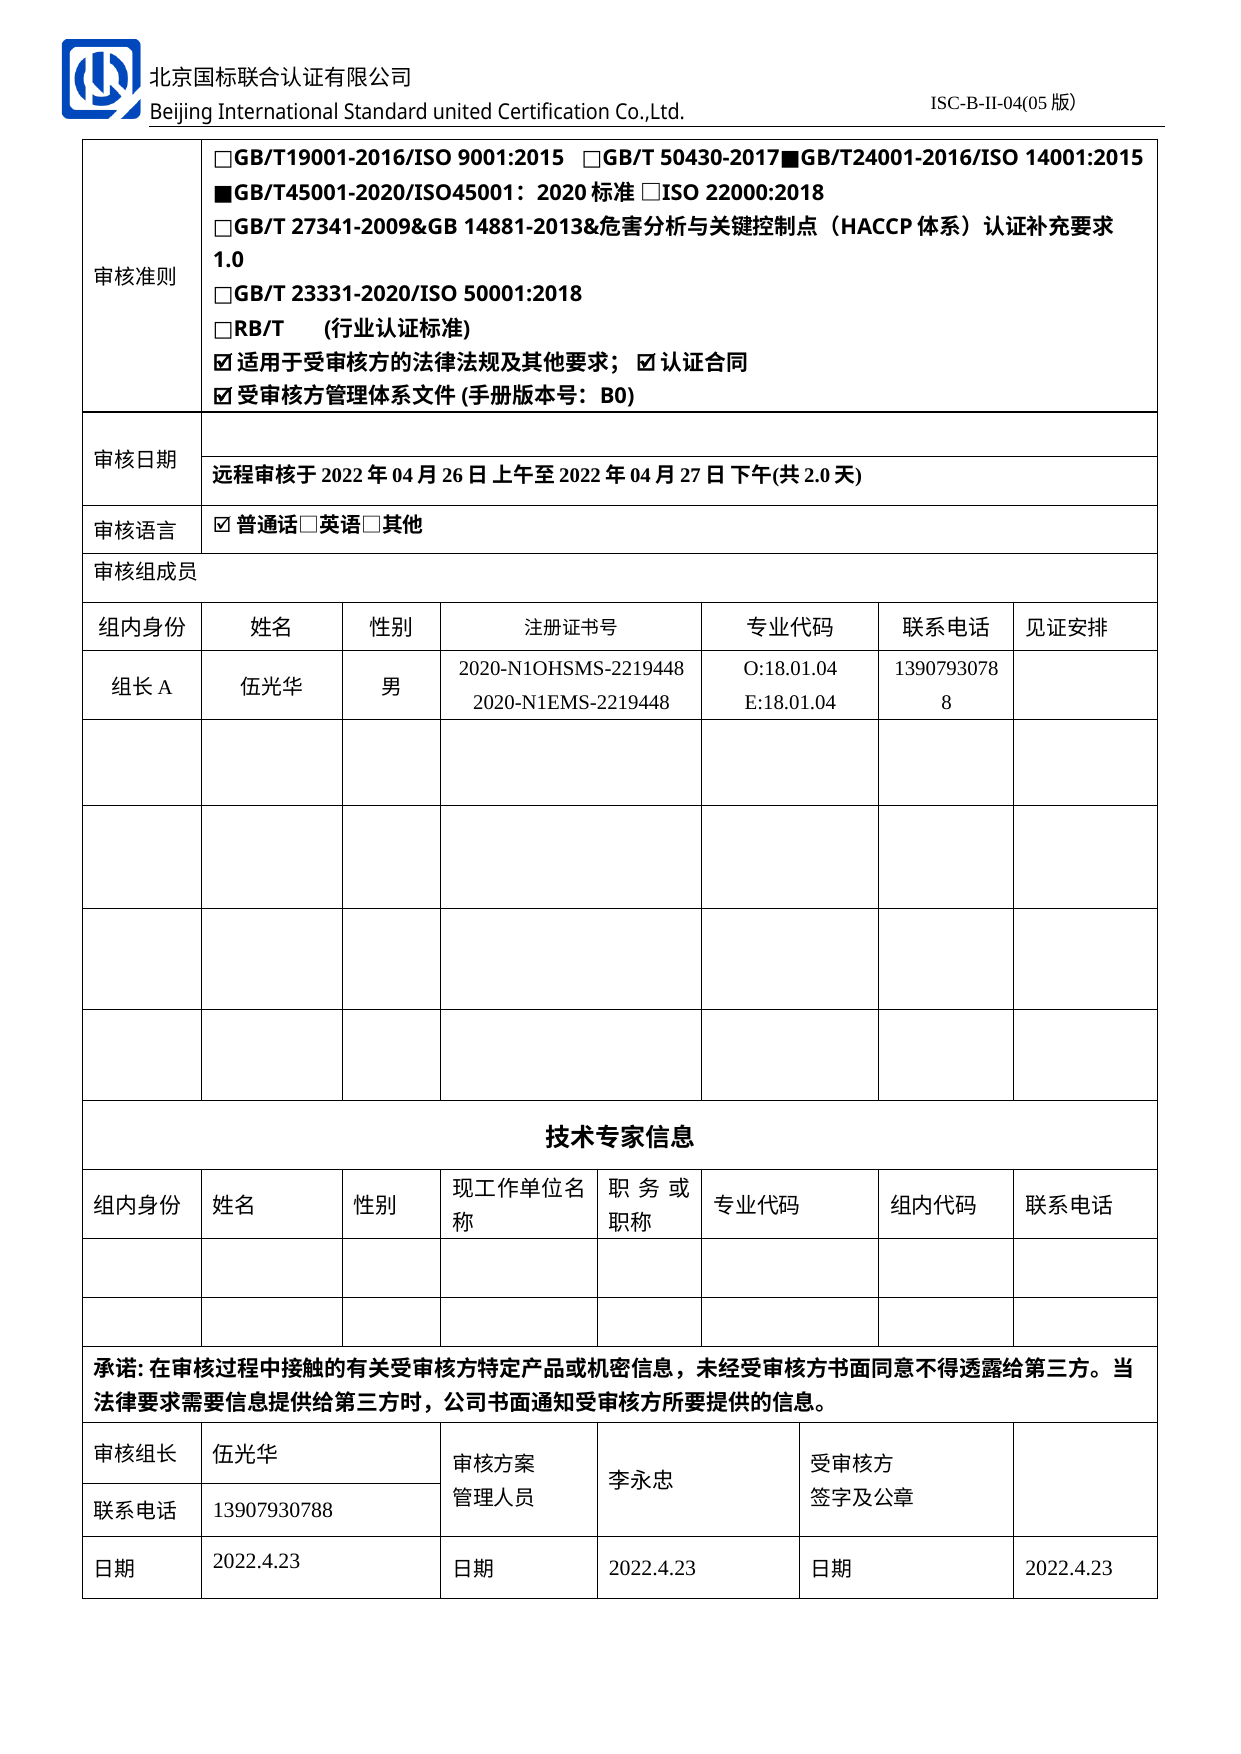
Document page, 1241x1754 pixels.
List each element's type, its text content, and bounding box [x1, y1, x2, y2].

table_cell [1014, 720, 1157, 805]
table_cell 远程审核于2022年04月26日 上午至2022年04月27日 下午(共2.0天) [202, 457, 1157, 505]
picture [61, 39, 141, 119]
table_cell [702, 806, 878, 908]
table_cell 伍光华 [202, 1423, 440, 1483]
table_cell 现工作单位名称 [441, 1170, 597, 1238]
table_cell 联系电话 [83, 1484, 201, 1536]
table_cell 李永忠 [598, 1423, 799, 1536]
table_cell [702, 1298, 878, 1346]
table_cell [441, 909, 701, 1009]
table_cell 技术专家信息 [83, 1101, 1157, 1169]
table_cell □GB/T19001-2016/ISO 9001:2015 □GB/T 50430-2017■GB/T24001-2016/ISO 14001:2015 ■GB/T45001-2020/ISO45001：2020标准 □ISO 22000:2018 □GB/T 27341-2009&GB 14881-2013&危害分析与关键控制点（HACCP体系）认证补充要求1.0 □GB/T 23331-2020/ISO 50001:2018 □RB/T (行业认证标准) 适用于受审核方的法律法规及其他要求； 认证合同 受审核方管理体系文件 (手册版本号：B0) [202, 140, 1157, 411]
table_cell [702, 909, 878, 1009]
table_cell 13907930788 [879, 651, 1013, 719]
table_cell [83, 720, 201, 805]
table_cell [1014, 909, 1157, 1009]
table_cell 组长A [83, 651, 201, 719]
table_cell 2020-N1OHSMS-2219448 2020-N1EMS-2219448 [441, 651, 701, 719]
table_cell [343, 909, 440, 1009]
table_cell 性别 [343, 1170, 440, 1238]
table_cell [598, 1239, 701, 1297]
table_cell [83, 909, 201, 1009]
table_cell 2022.4.23 [598, 1537, 799, 1598]
table_cell 组内身份 [83, 603, 201, 650]
table_cell [702, 720, 878, 805]
table_cell [441, 720, 701, 805]
table_cell [879, 1239, 1013, 1297]
table_cell [441, 1010, 701, 1100]
table_cell [202, 720, 342, 805]
table_cell [343, 1298, 440, 1346]
table_cell 职务或职称 [598, 1170, 701, 1238]
table_cell [202, 1010, 342, 1100]
table_cell [879, 1010, 1013, 1100]
table_cell [879, 720, 1013, 805]
table_cell 日期 [441, 1537, 597, 1598]
table_cell [202, 413, 1157, 456]
table_cell 联系电话 [879, 603, 1013, 650]
table_cell [879, 1298, 1013, 1346]
table_cell 联系电话 [1014, 1170, 1157, 1238]
table_cell 男 [343, 651, 440, 719]
table_cell [202, 909, 342, 1009]
table_cell 姓名 [202, 1170, 342, 1238]
table_cell [202, 1239, 342, 1297]
table_cell [1014, 1298, 1157, 1346]
table_cell 见证安排 [1014, 603, 1157, 650]
table_cell 专业代码 [702, 1170, 878, 1238]
table_cell [83, 1239, 201, 1297]
table_cell 姓名 [202, 603, 342, 650]
table_cell 2022.4.23 [1014, 1537, 1157, 1598]
table_cell [1014, 806, 1157, 908]
table_cell 注册证书号 [441, 603, 701, 650]
table_cell [441, 1239, 597, 1297]
table_cell [83, 1010, 201, 1100]
table_cell 审核语言 [83, 506, 201, 553]
table_cell [1014, 1010, 1157, 1100]
table_cell 审核组长 [83, 1423, 201, 1483]
table_cell [702, 1010, 878, 1100]
table_cell 承诺: 在审核过程中接触的有关受审核方特定产品或机密信息，未经受审核方书面同意不得透露给第三方。当法律要求需要信息提供给第三方时，公司书面通知受审核方所要提供的信息。 [83, 1347, 1157, 1422]
table_cell 日期 [800, 1537, 1013, 1598]
table_cell [598, 1298, 701, 1346]
table_cell 审核方案 管理人员 [441, 1423, 597, 1536]
table_cell [202, 806, 342, 908]
table_cell [702, 1239, 878, 1297]
table_cell 2022.4.23 [202, 1537, 440, 1598]
table_cell [343, 720, 440, 805]
table_cell 专业代码 [702, 603, 878, 650]
table_cell [343, 1239, 440, 1297]
table_cell 审核组成员 [83, 554, 1157, 602]
table_cell O:18.01.04 E:18.01.04 [702, 651, 878, 719]
table_cell [441, 806, 701, 908]
table_cell [441, 1298, 597, 1346]
table_cell [202, 1298, 342, 1346]
table_cell [83, 1298, 201, 1346]
table_cell 日期 [83, 1537, 201, 1598]
table_cell [879, 806, 1013, 908]
table_cell [343, 806, 440, 908]
table_cell 审核准则 [83, 140, 201, 411]
table_cell 13907930788 [202, 1484, 440, 1536]
table_cell 组内代码 [879, 1170, 1013, 1238]
table_cell 伍光华 [202, 651, 342, 719]
table_cell 审核日期 [83, 413, 201, 505]
table_cell [1014, 651, 1157, 719]
table_cell [83, 806, 201, 908]
table_cell 受审核方 签字及公章 [800, 1423, 1013, 1536]
table_cell 组内身份 [83, 1170, 201, 1238]
table_cell 性别 [343, 603, 440, 650]
table_cell 普通话□英语□其他 [202, 506, 1157, 553]
table_cell [1014, 1423, 1157, 1536]
table_cell [343, 1010, 440, 1100]
table_cell [1014, 1239, 1157, 1297]
table_cell [879, 909, 1013, 1009]
